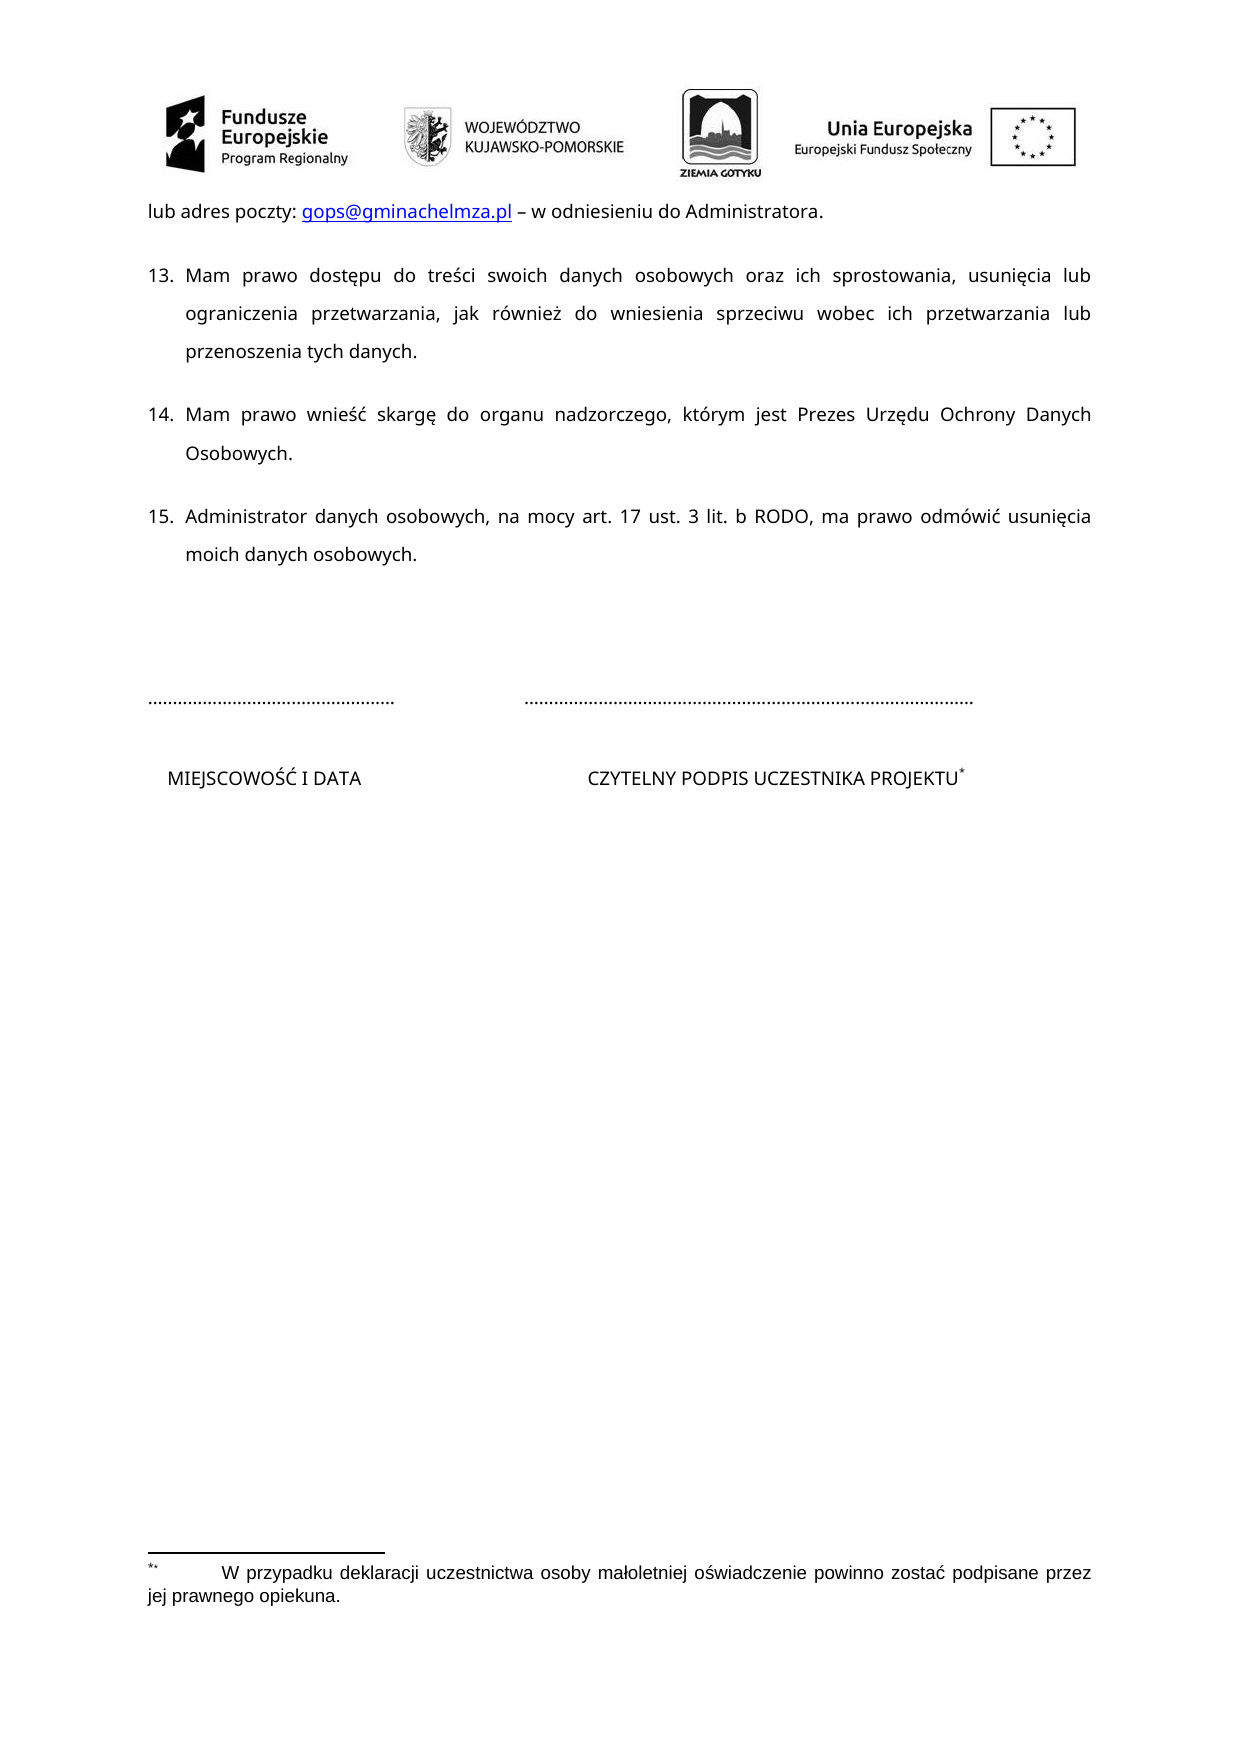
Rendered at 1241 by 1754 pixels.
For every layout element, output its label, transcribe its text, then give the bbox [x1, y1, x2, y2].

list Mam prawo wnieść skargę do organu nadzorczego, którym jest Prezes Urzędu Ochrony Danych Osobowych. [148, 402, 1093, 466]
list Administrator danych osobowych, na mocy art. 17 ust. 3 lit. b RODO, ma prawo odmówić usunięcia moich danych osobowych. [148, 503, 1093, 567]
table_header …..……………………………………… [136, 660, 513, 740]
table_header ………………………………….…………………………………………… [513, 660, 1104, 740]
picture [147, 73, 1093, 199]
table_cell MIEJSCOWOŚĆ I DATA [136, 740, 513, 820]
text lub adres poczty: gops@gminachelmza.pl – w odniesieniu do Administratora. [148, 199, 1093, 224]
list Mam prawo dostępu do treści swoich danych osobowych oraz ich sprostowania, usunięcia lub ograniczenia przetwarzania, jak również do wniesienia sprzeciwu wobec ich przetwarzania lub przenoszenia tych danych. [148, 262, 1093, 364]
table_cell CZYTELNY PODPIS UCZESTNIKA PROJEKTU* [513, 740, 1104, 820]
